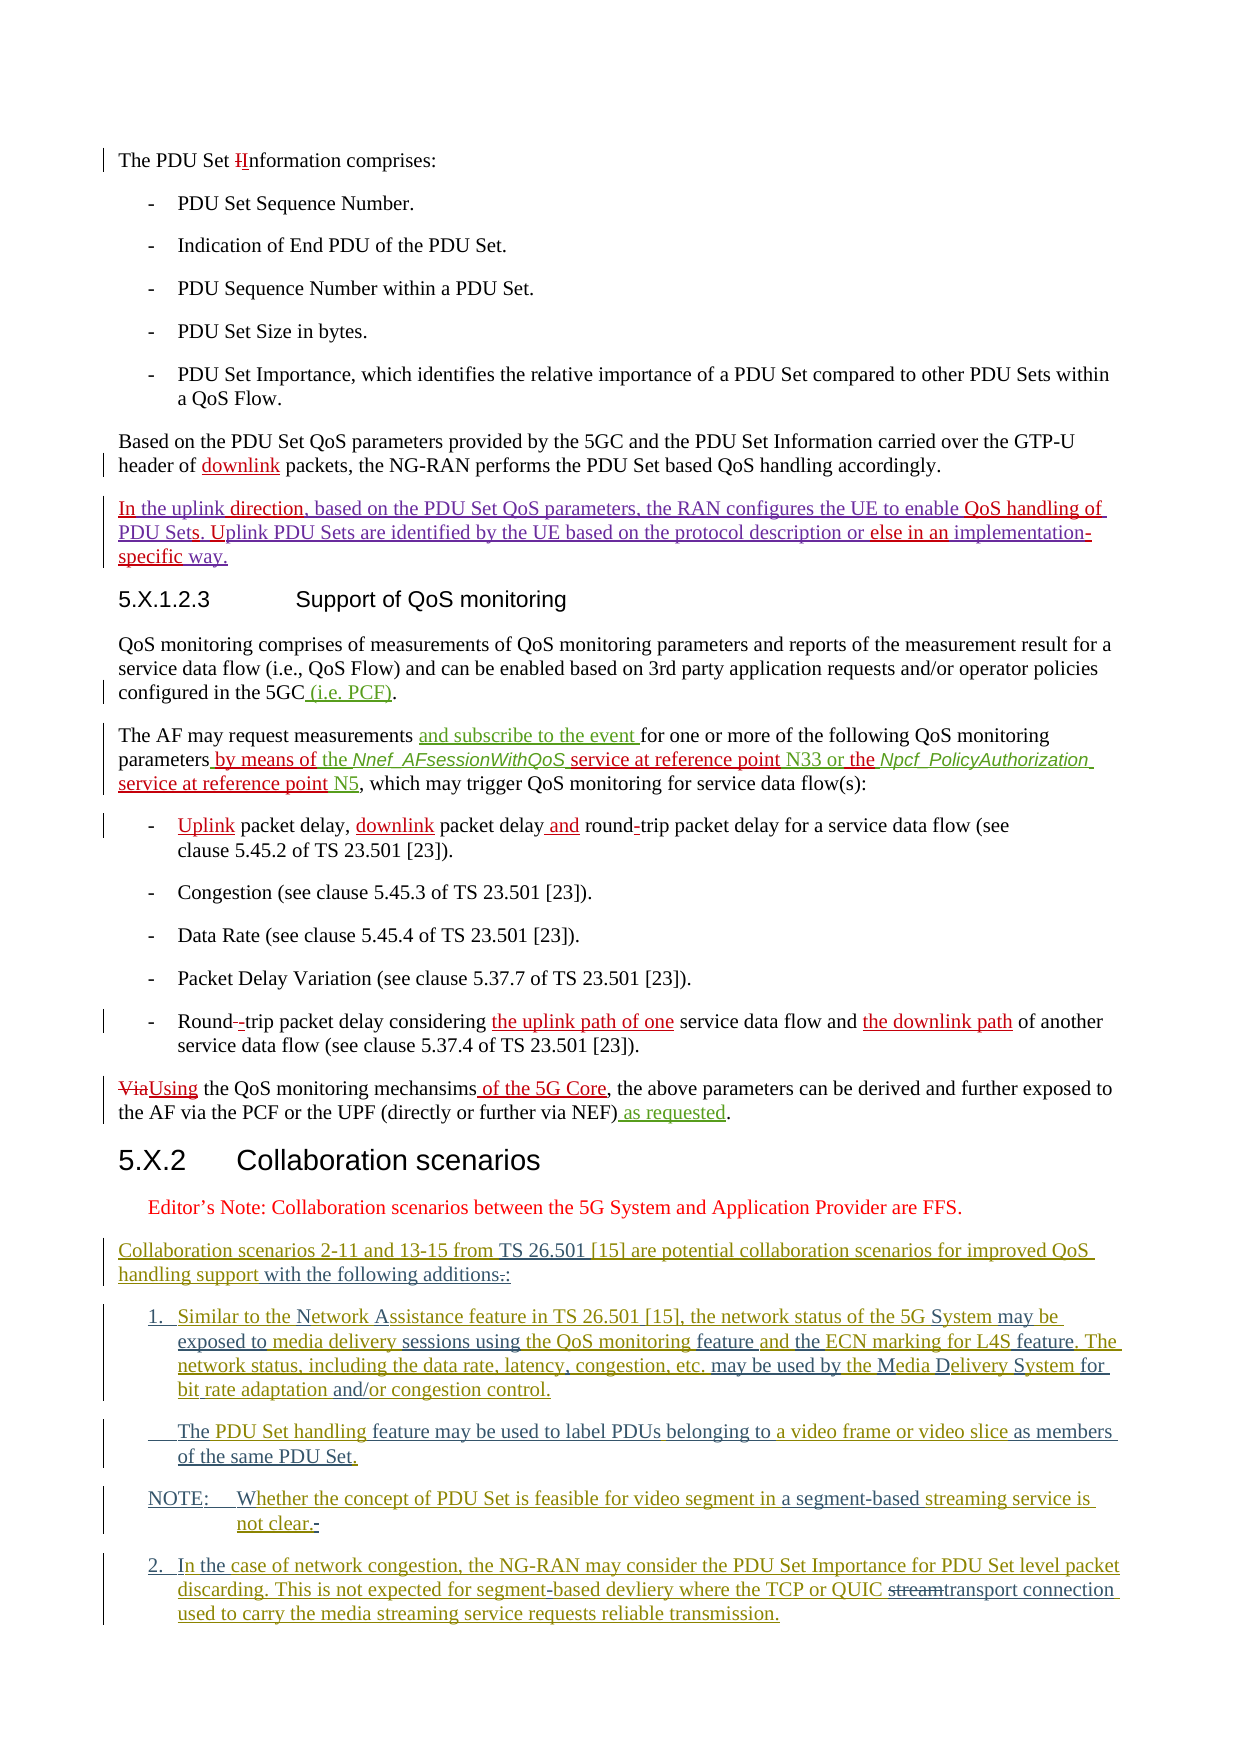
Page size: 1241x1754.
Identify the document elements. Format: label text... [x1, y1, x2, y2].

text - Packet Delay Variation (see clause 5.37.7 of TS 23.501 [23]). [148, 966, 1122, 990]
subtitle 5.X.1.2.3 Support of QoS monitoring [118, 586, 1122, 613]
text - Indication of End PDU of the PDU Set. [148, 233, 1122, 257]
text Based on the PDU Set QoS parameters provided by the 5GC and the PDU Set Information carried over the GTP-U header of packets, the NG-RAN performs the PDU Set based QoS handling accordingly. [118, 429, 1122, 477]
text - Roundtrip packet delay considering service data flow and of another service data flow (see clause 5.37.4 of TS 23.501 [23]). [148, 1009, 1122, 1057]
subtitle 5.X.2 Collaboration scenarios [118, 1142, 1122, 1176]
text The AF may request measurements for one or more of the following QoS monitoring parameters, which may trigger QoS monitoring for service data flow(s): [118, 722, 1122, 795]
text QoS monitoring comprises of measurements of QoS monitoring parameters and reports of the measurement result for a service data flow (i.e., QoS Flow) and can be enabled based on 3rd party application requests and/or operator policies configured in the 5GC. [118, 632, 1122, 704]
text - PDU Set Importance, which identifies the relative importance of a PDU Set compared to other PDU Sets within a QoS Flow. [148, 362, 1122, 410]
text - packet delay, packet delay roundtrip packet delay for a service data flow (see clause 5.45.2 of TS 23.501 [23]). [148, 813, 1122, 862]
text - PDU Set Size in bytes. [148, 319, 1122, 343]
text Editor’s Note: Collaboration scenarios between the 5G System and Application Provider are FFS. [148, 1195, 1122, 1219]
text the QoS monitoring mechansims, the above parameters can be derived and further exposed to the AF via the PCF or the UPF (directly or further via NEF). [118, 1076, 1122, 1124]
text - PDU Sequence Number within a PDU Set. [148, 276, 1122, 300]
text The PDU Set nformation comprises: [118, 148, 1122, 172]
text - Data Rate (see clause 5.45.4 of TS 23.501 [23]). [148, 923, 1122, 947]
text - Congestion (see clause 5.45.3 of TS 23.501 [23]). [148, 880, 1122, 904]
text - PDU Set Sequence Number. [148, 191, 1122, 214]
